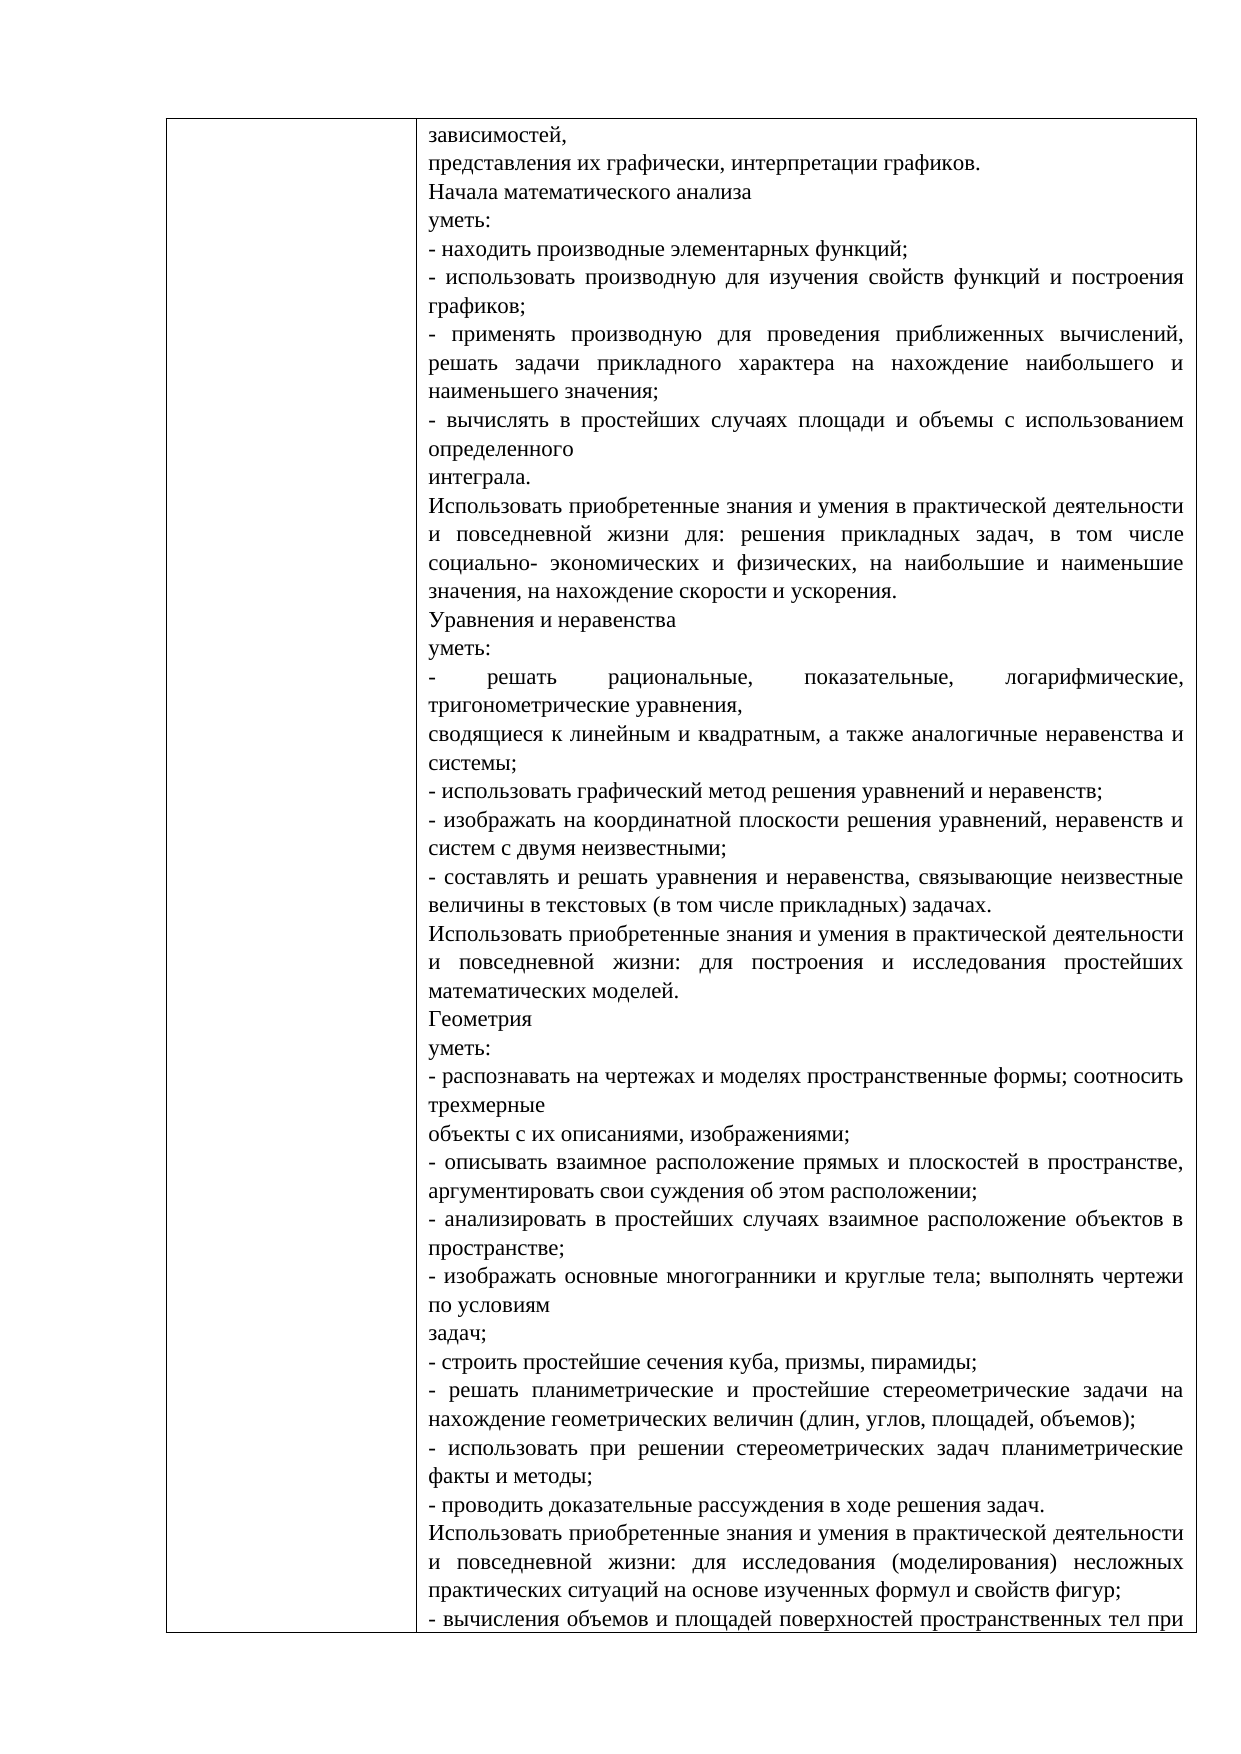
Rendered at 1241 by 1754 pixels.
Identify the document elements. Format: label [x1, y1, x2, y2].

table_cell [417, 119, 1196, 1632]
table_cell [167, 119, 416, 1632]
